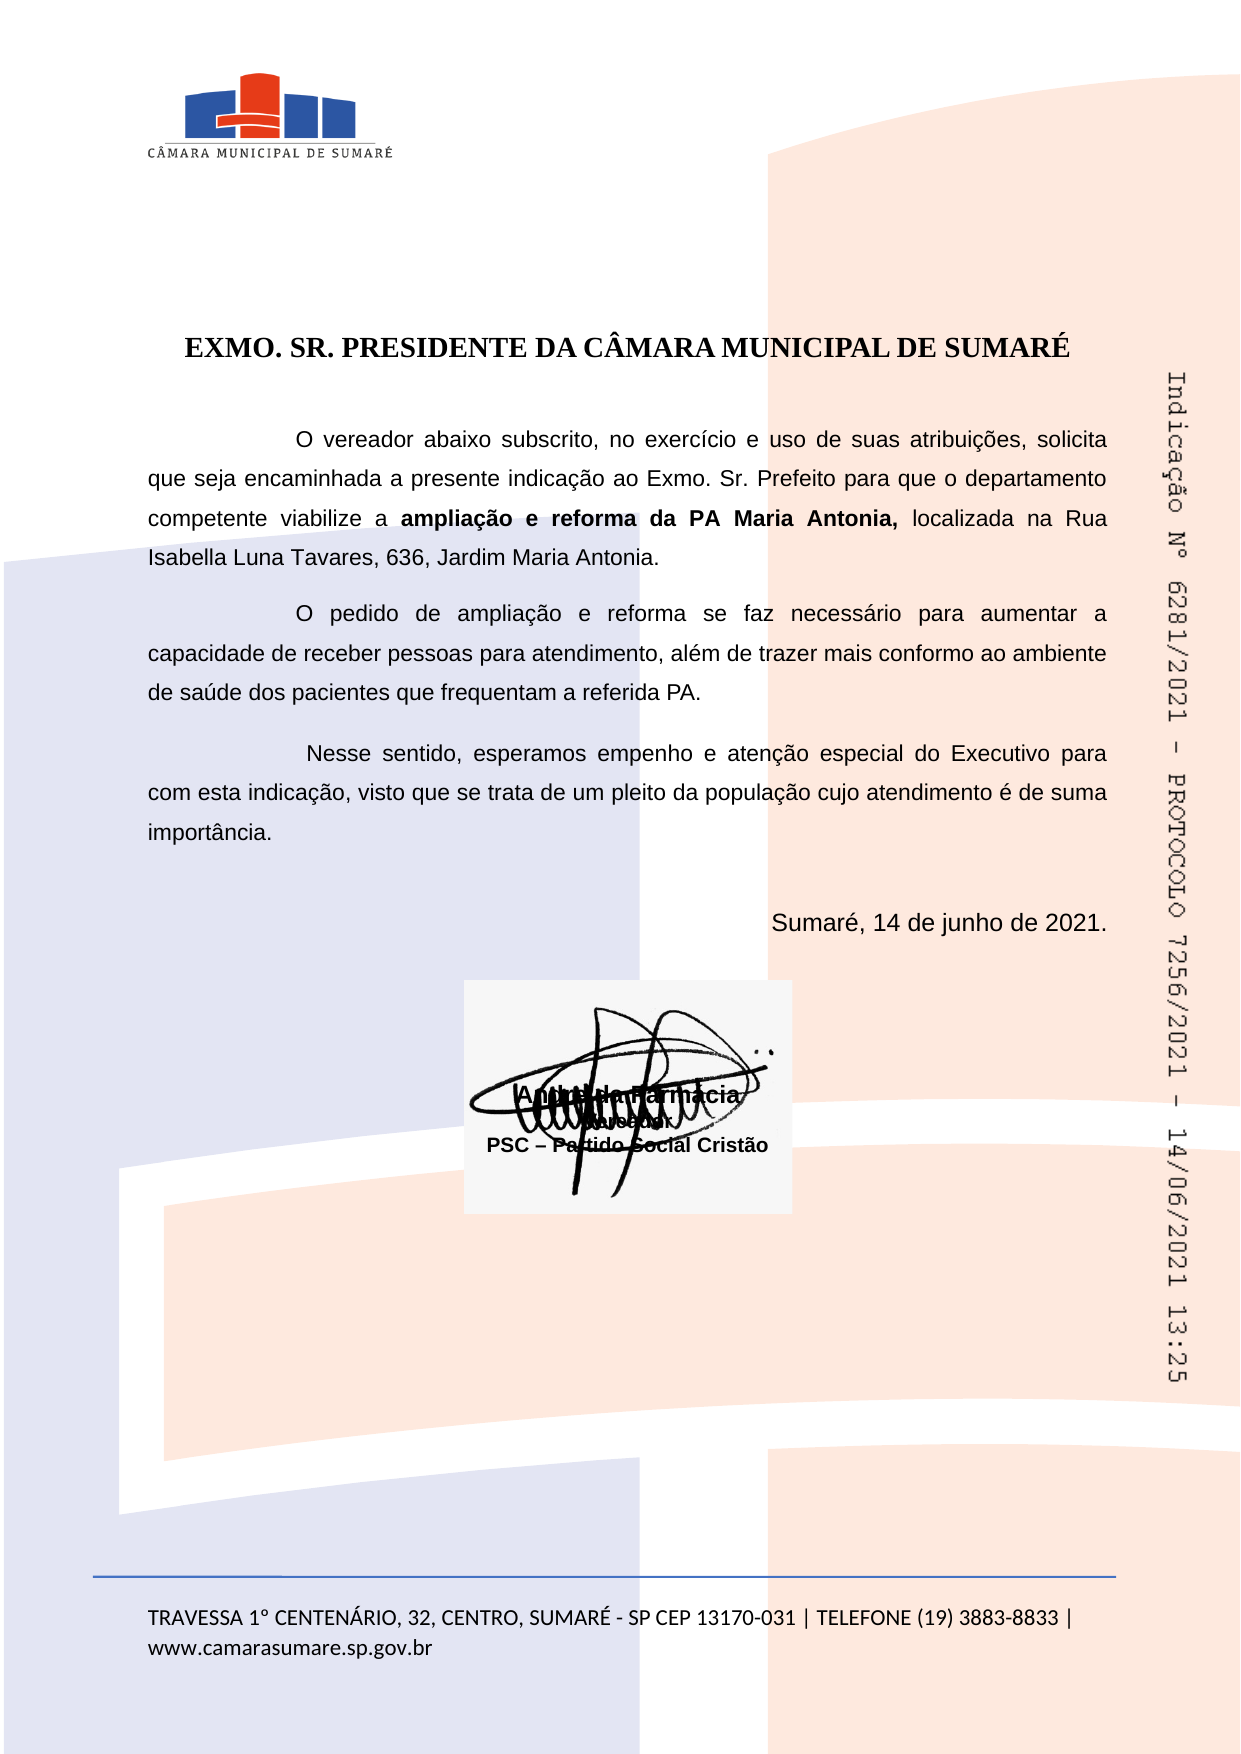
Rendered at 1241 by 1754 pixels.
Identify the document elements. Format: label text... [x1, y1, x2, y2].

text O pedido de ampliação e reforma se faz necessário para aumentar a capacidade de receber pessoas para atendimento, além de trazer mais conformo ao ambiente de saúde dos pacientes que frequentam a referida PA. [148, 600, 1107, 706]
text Vereador [148, 1109, 1107, 1133]
picture [1142, 366, 1205, 1388]
text O vereador abaixo subscrito, no exercício e uso de suas atribuições, solicita que seja encaminhada a presente indicação ao Exmo. Sr. Prefeito para que o departamento competente viabilize a ampliação e reforma da PA Maria Antonia, localizada na Rua Isabella Luna Tavares, 636, Jardim Maria Antonia. [148, 426, 1107, 570]
text PSC – Partido Social Cristão [148, 1133, 1107, 1157]
picture [147, 73, 394, 160]
text Andre da Farmácia [148, 1080, 1107, 1109]
text EXMO. SR. PRESIDENTE DA CÂMARA MUNICIPAL DE SUMARÉ [148, 330, 1107, 363]
picture [464, 980, 793, 1080]
picture [464, 1157, 793, 1214]
text Sumaré, 14 de junho de 2021. [148, 907, 1107, 936]
text Nesse sentido, esperamos empenho e atenção especial do Executivo para com esta indicação, visto que se trata de um pleito da população cujo atendimento é de suma importância. [148, 739, 1107, 845]
